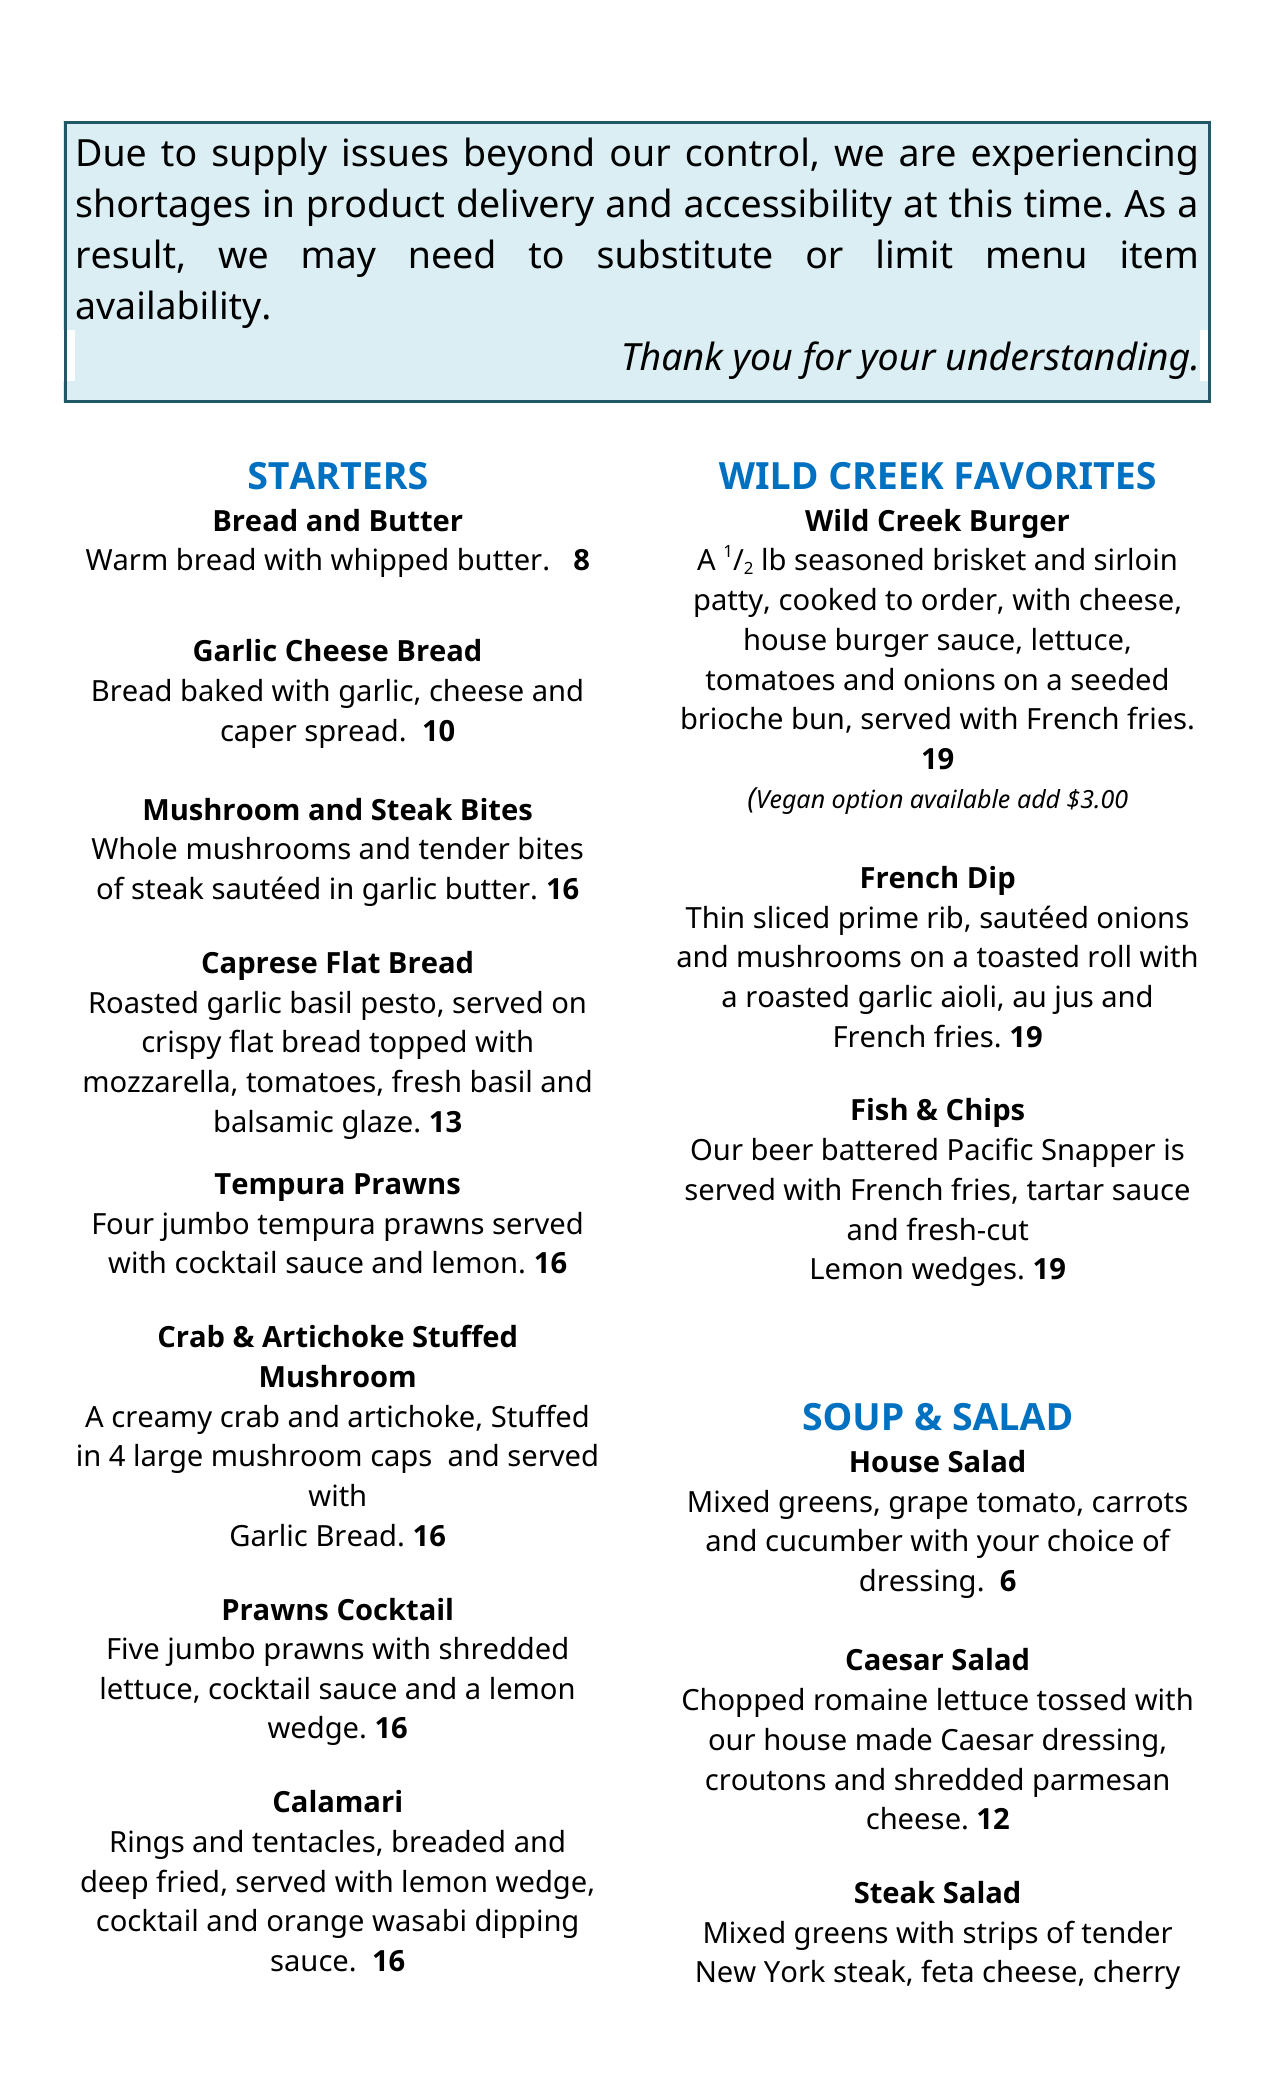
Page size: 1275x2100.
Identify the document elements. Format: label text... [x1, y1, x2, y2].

text Caprese Flat Bread [75, 942, 600, 982]
text Fish & Chips [675, 1090, 1200, 1129]
text Garlic Bread. 16 [75, 1515, 600, 1555]
text Calamari [75, 1782, 600, 1821]
text WILD CREEK FAVORITES [675, 449, 1200, 500]
text Thank you for your understanding. [75, 330, 1200, 376]
text Roasted garlic basil pesto, served on crispy flat bread topped with mozzarella, tomatoes, fresh basil and balsamic glaze. 13 [75, 982, 600, 1141]
text Four jumbo tempura prawns served with cocktail sauce and lemon. 16 [75, 1203, 600, 1282]
text Our beer battered Pacific Snapper is served with French fries, tartar sauce and fresh-cut [675, 1129, 1200, 1248]
text Rings and tentacles, breaded and deep fried, served with lemon wedge, cocktail and orange wasabi dipping sauce. 16 [75, 1821, 600, 1980]
text House Salad [675, 1441, 1200, 1481]
text Mixed greens with strips of tender New York steak, feta cheese, cherry tomatoes, onions and avocado. Choice of Dressing. 18 [675, 1912, 1200, 1991]
text Due to supply issues beyond our control, we are experiencing shortages in product delivery and accessibility at this time. As a result, we may need to substitute or limit menu item availability. [67, 124, 1208, 330]
text Mushroom and Steak Bites [75, 789, 600, 829]
text French Dip [675, 857, 1200, 897]
text Five jumbo prawns with shredded lettuce, cocktail sauce and a lemon wedge. 16 [75, 1628, 600, 1747]
text Garlic Cheese Bread [75, 630, 600, 670]
text Bread and Butter [75, 500, 600, 540]
text Steak Salad [675, 1872, 1200, 1912]
text SOUP & SALAD [675, 1390, 1200, 1441]
text Bread baked with garlic, cheese and caper spread. 10 [75, 670, 600, 749]
text (Vegan option available add $3.00 [675, 778, 1200, 817]
text A 1/2 lb seasoned brisket and sirloin patty, cooked to order, with cheese, house burger sauce, lettuce, tomatoes and onions on a seeded brioche bun, served with French fries. 19 [675, 540, 1200, 778]
text Lemon wedges. 19 [675, 1248, 1200, 1288]
text Warm bread with whipped butter. 8 [75, 540, 600, 579]
text Chopped romaine lettuce tossed with our house made Caesar dressing, croutons and shredded parmesan cheese. 12 [675, 1679, 1200, 1838]
text Crab & Artichoke Stuffed Mushroom [75, 1317, 600, 1396]
text STARTERS [75, 449, 600, 500]
text Prawns Cocktail [75, 1589, 600, 1628]
text Mixed greens, grape tomato, carrots and cucumber with your choice of dressing. 6 [675, 1481, 1200, 1600]
text Tempura Prawns [75, 1163, 600, 1203]
text Caesar Salad [675, 1640, 1200, 1679]
text Thin sliced prime rib, sautéed onions and mushrooms on a toasted roll with a roasted garlic aioli, au jus and French fries. 19 [675, 897, 1200, 1056]
text Whole mushrooms and tender bites of steak sautéed in garlic butter. 16 [75, 829, 600, 908]
text A creamy crab and artichoke, Stuffed in 4 large mushroom caps and served with [75, 1396, 600, 1515]
text Wild Creek Burger [675, 500, 1200, 540]
